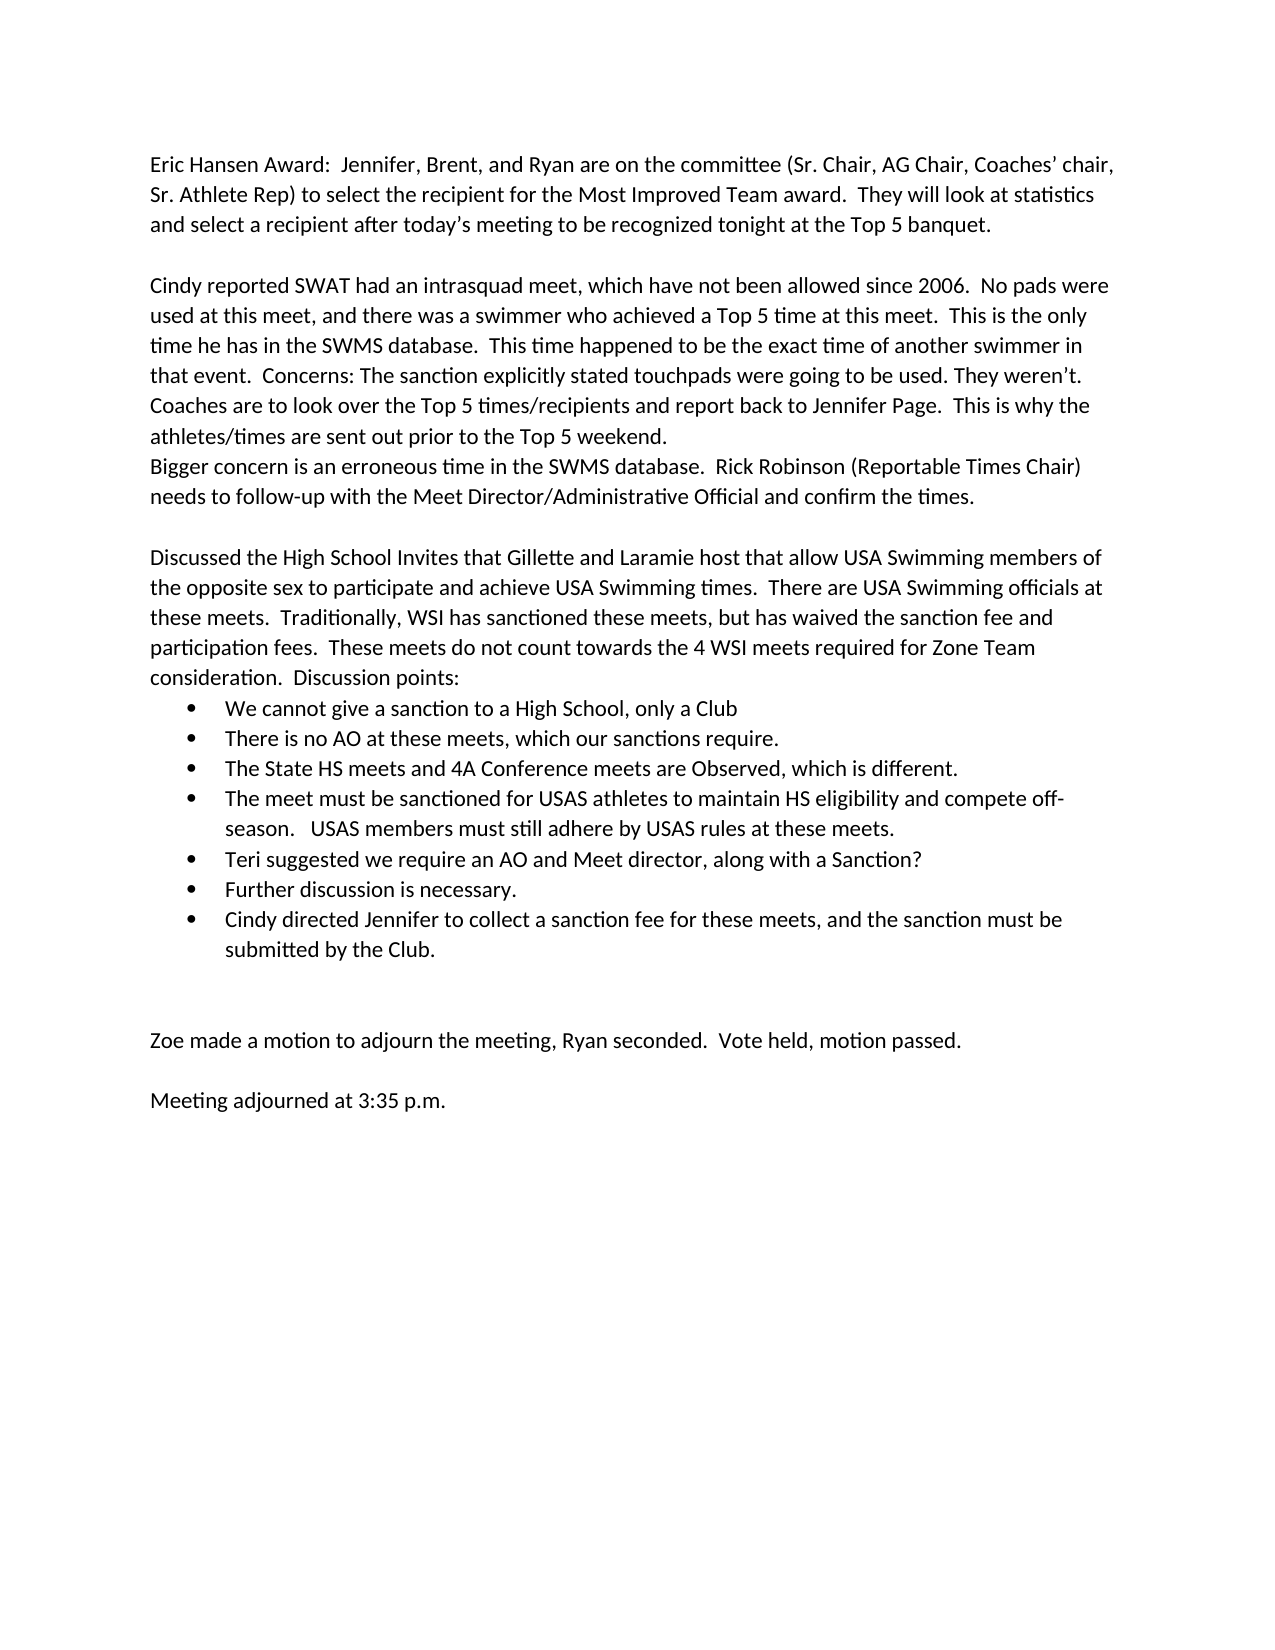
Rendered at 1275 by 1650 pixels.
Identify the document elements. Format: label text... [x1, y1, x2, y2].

list There is no AO at these meets, which our sanctions require. [187, 724, 1125, 752]
list The meet must be sanctioned for USAS athletes to maintain HS eligibility and compete off-season. USAS members must still adhere by USAS rules at these meets. [187, 784, 1125, 843]
text Cindy reported SWAT had an intrasquad meet, which have not been allowed since 2006. No pads were used at this meet, and there was a swimmer who achieved a Top 5 time at this meet. This is the only time he has in the SWMS database. This time happened to be the exact time of another swimmer in that event. Concerns: The sanction explicitly stated touchpads were going to be used. They weren’t. Coaches are to look over the Top 5 times/recipients and report back to Jennifer Page. This is why the athletes/times are sent out prior to the Top 5 weekend. [150, 271, 1125, 450]
text Eric Hansen Award: Jennifer, Brent, and Ryan are on the committee (Sr. Chair, AG Chair, Coaches’ chair, Sr. Athlete Rep) to select the recipient for the Most Improved Team award. They will look at statistics and select a recipient after today’s meeting to be recognized tonight at the Top 5 banquet. [150, 150, 1125, 238]
text Bigger concern is an erroneous time in the SWMS database. Rick Robinson (Reportable Times Chair) needs to follow-up with the Meet Director/Administrative Official and confirm the times. [150, 452, 1125, 510]
list Cindy directed Jennifer to collect a sanction fee for these meets, and the sanction must be submitted by the Club. [187, 905, 1125, 963]
text Zoe made a motion to adjourn the meeting, Ryan seconded. Vote held, motion passed. [150, 1026, 1125, 1054]
text Discussed the High School Invites that Gillette and Laramie host that allow USA Swimming members of the opposite sex to participate and achieve USA Swimming times. There are USA Swimming officials at these meets. Traditionally, WSI has sanctioned these meets, but has waived the sanction fee and participation fees. These meets do not count towards the 4 WSI meets required for Zone Team consideration. Discussion points: [150, 543, 1125, 692]
list Teri suggested we require an AO and Meet director, along with a Sanction? [187, 845, 1125, 873]
list The State HS meets and 4A Conference meets are Observed, which is different. [187, 754, 1125, 782]
list We cannot give a sanction to a High School, only a Club [187, 694, 1125, 722]
text Meeting adjourned at 3:35 p.m. [150, 1086, 1125, 1114]
list Further discussion is necessary. [187, 875, 1125, 903]
